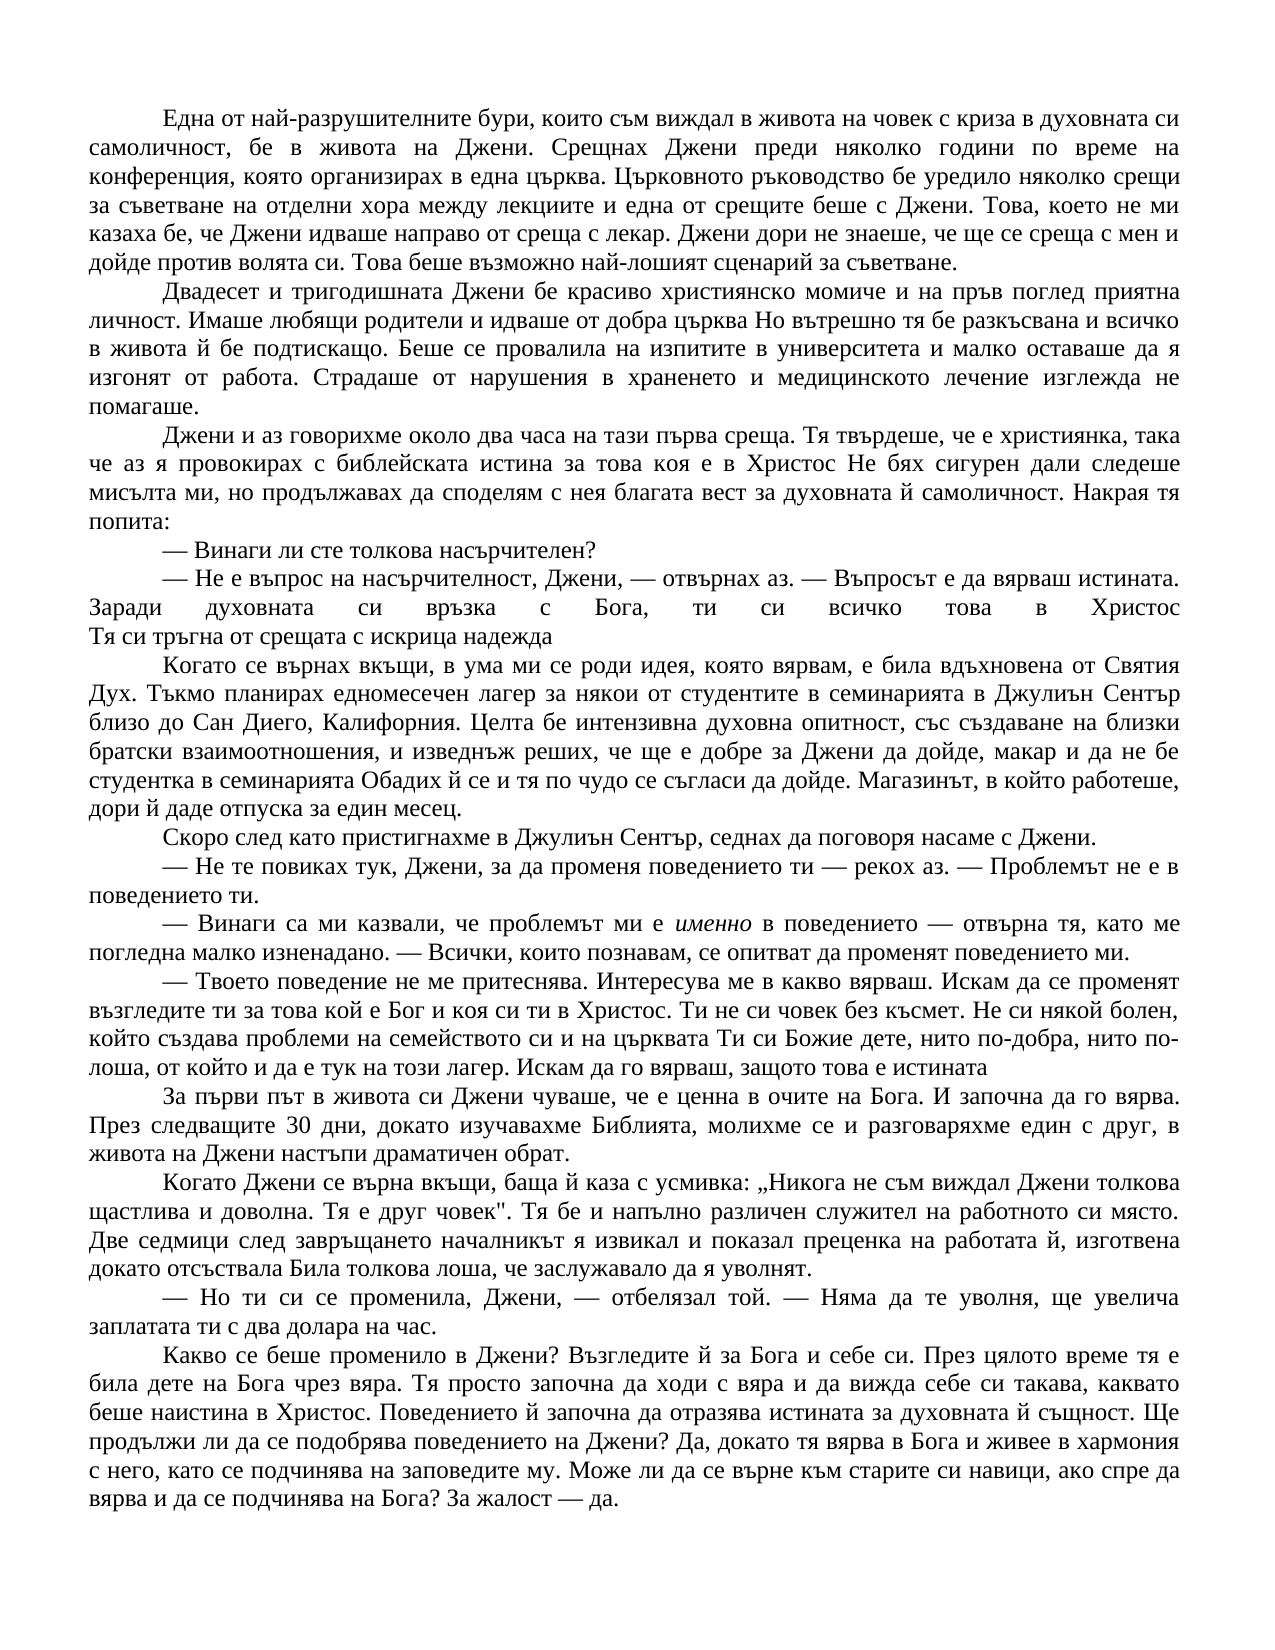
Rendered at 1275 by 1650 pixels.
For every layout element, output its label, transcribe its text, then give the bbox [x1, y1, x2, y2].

text Когато се върнах вкъщи, в ума ми се роди идея, която вярвам, е била вдъхновена от Святия Дух. Тъкмо планирах едномесечен лагер за някои от студентите в семинарията в Джулиън Сентър близо до Сан Диего, Калифорния. Целта бе интензивна духовна опитност, със създаване на близки братски взаимоотношения, и изведнъж реших, че ще е добре за Джени да дойде, макар и да не бе студентка в семинарията Обадих й се и тя по чудо се съгласи да дойде. Магазинът, в който работеше, дори й даде отпуска за един месец. [89, 650, 1181, 822]
text Когато Джени се върна вкъщи, баща й каза с усмивка: „Никога не съм виждал Джени толкова щастлива и доволна. Тя е друг човек". Тя бе и напълно различен служител на работното си място. Две седмици след завръщането началникът я извикал и показал преценка на работата й, изготвена докато отсъствала Била толкова лоша, че заслужавало да я уволнят. [89, 1167, 1181, 1282]
text Една от най-разрушителните бури, които съм виждал в живота на човек с криза в духовната си самоличност, бе в живота на Джени. Срещнах Джени преди няколко години по време на конференция, която организирах в една църква. Църковното ръководство бе уредило няколко срещи за съветване на отделни хора между лекциите и една от срещите беше с Джени. Това, което не ми казаха бе, че Джени идваше направо от среща с лекар. Джени дори не знаеше, че ще се среща с мен и дойде против волята си. Това беше възможно най-лошият сценарий за съветване. [89, 103, 1181, 276]
text За първи път в живота си Джени чуваше, че е ценна в очите на Бога. И започна да го вярва. През следващите 30 дни, докато изучавахме Библията, молихме се и разговаряхме един с друг, в живота на Джени настъпи драматичен обрат. [89, 1081, 1181, 1167]
text Двадесет и тригодишната Джени бе красиво християнско момиче и на пръв поглед приятна личност. Имаше любящи родители и идваше от добра църква Но вътрешно тя бе разкъсвана и всичко в живота й бе подтискащо. Беше се провалила на изпитите в университета и малко оставаше да я изгонят от работа. Страдаше от нарушения в храненето и медицинското лечение изглежда не помагаше. [89, 276, 1181, 420]
text Какво се беше променило в Джени? Възгледите й за Бога и себе си. През цялото време тя е била дете на Бога чрез вяра. Тя просто започна да ходи с вяра и да вижда себе си такава, каквато беше наистина в Христос. Поведението й започна да отразява истината за духовната й същност. Ще продължи ли да се подобрява поведението на Джени? Да, докато тя вярва в Бога и живее в хармония с него, като се подчинява на заповедите му. Може ли да се върне към старите си навици, ако спре да вярва и да се подчинява на Бога? За жалост — да. [89, 1340, 1181, 1512]
text Скоро след като пристигнахме в Джулиън Сентър, седнах да поговоря насаме с Джени. [89, 822, 1181, 851]
text — Не те повиках тук, Джени, за да променя поведението ти — рекох аз. — Проблемът не е в поведението ти. [89, 851, 1181, 908]
text — Винаги ли сте толкова насърчителен? [89, 535, 1181, 563]
text — Твоето поведение не ме притеснява. Интересува ме в какво вярваш. Искам да се променят възгледите ти за това кой е Бог и коя си ти в Христос. Ти не си човек без късмет. Не си някой болен, който създава проблеми на семейството си и на църквата Ти си Божие дете, нито по-добра, нито по-лоша, от който и да е тук на този лагер. Искам да го вярваш, защото това е истината [89, 966, 1181, 1081]
text — Но ти си се променила, Джени, — отбелязал той. — Няма да те уволня, ще увелича заплатата ти с два долара на час. [89, 1282, 1181, 1340]
text — Винаги са ми казвали, че проблемът ми е именно в поведението — отвърна тя, като ме погледна малко изненадано. — Всички, които познавам, се опитват да променят поведението ми. [89, 908, 1181, 966]
text — Не е въпрос на насърчителност, Джени, — отвърнах аз. — Въпросът е да вярваш истината. Заради духовната си връзка с Бога, ти си всичко това в Христос Тя си тръгна от срещата с искрица надежда [89, 563, 1181, 650]
text Джени и аз говорихме около два часа на тази първа среща. Тя твърдеше, че е християнка, така че аз я провокирах с библейската истина за това коя е в Христос Не бях сигурен дали следеше мисълта ми, но продължавах да споделям с нея благата вест за духовната й самоличност. Накрая тя попита: [89, 420, 1181, 535]
